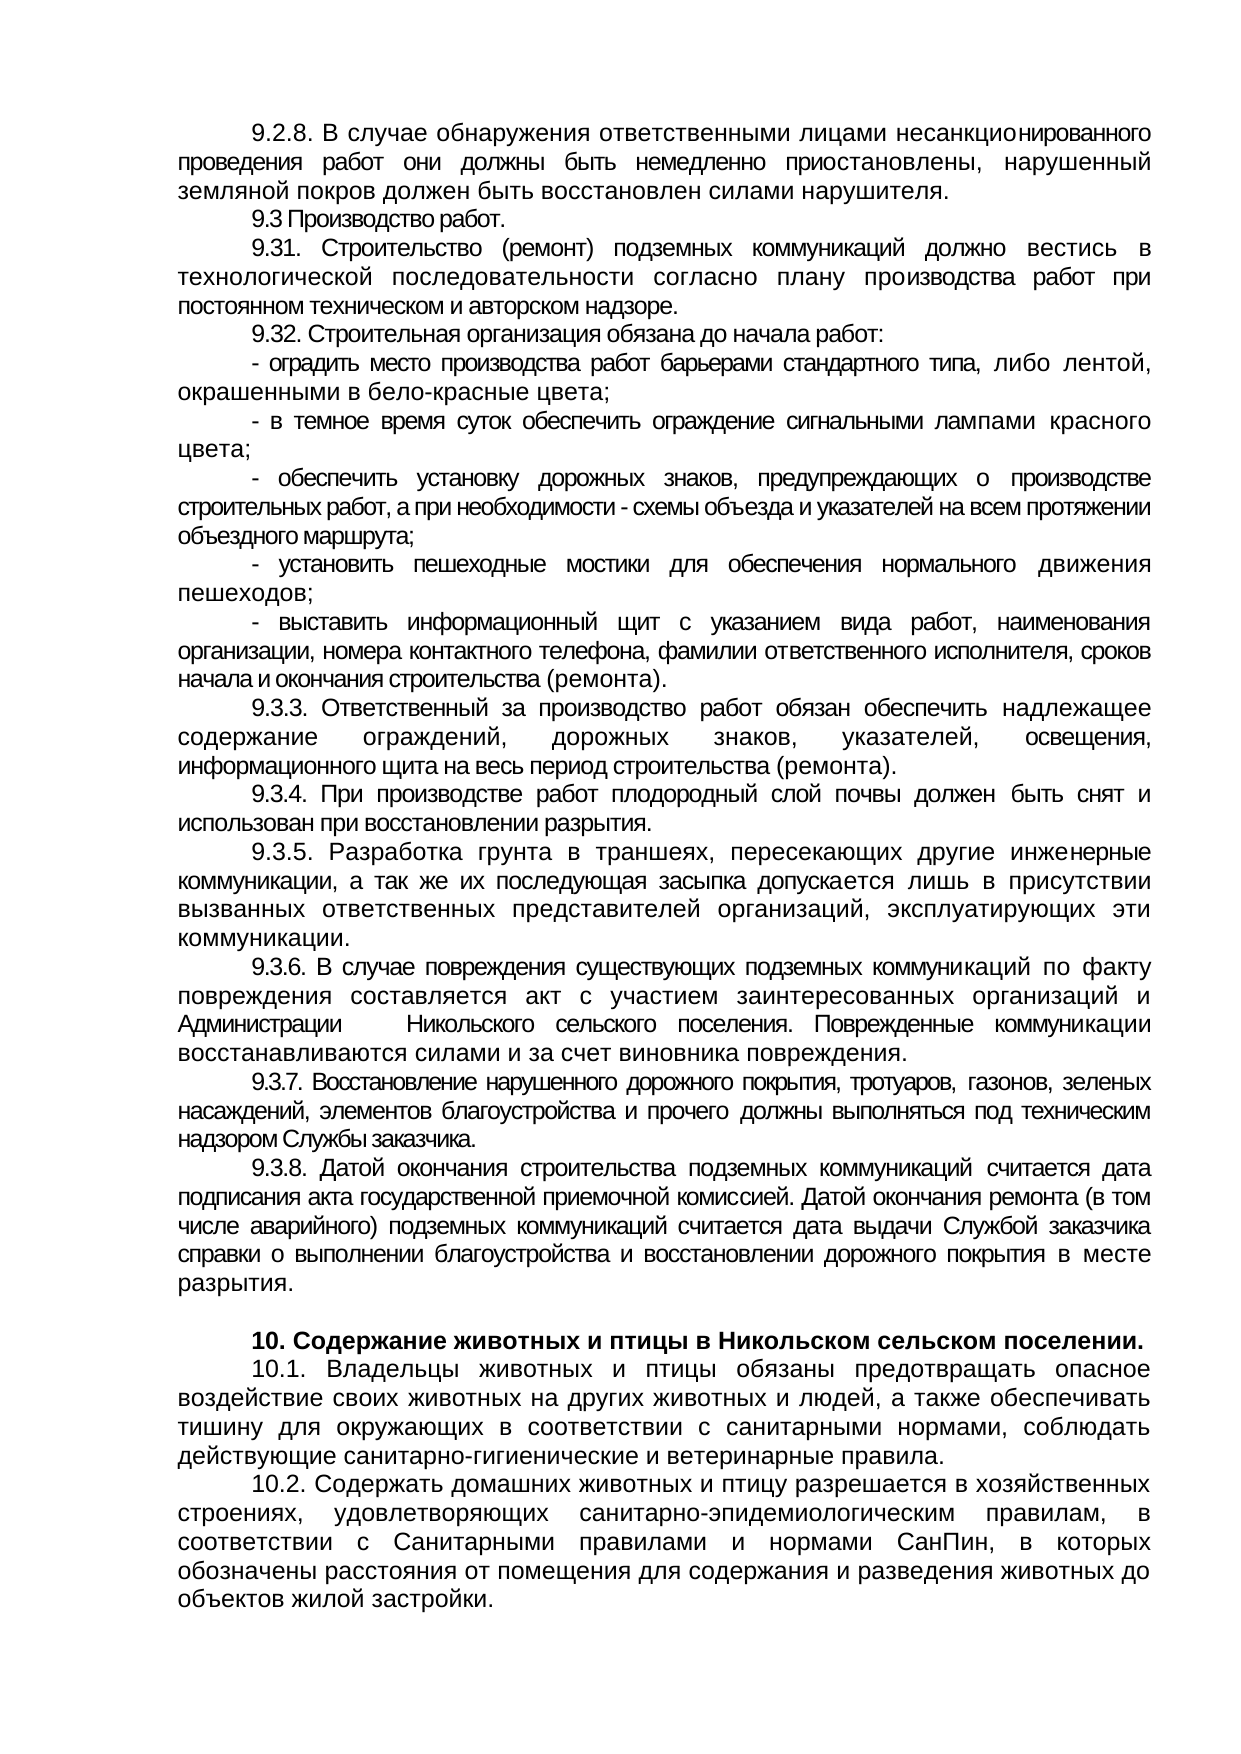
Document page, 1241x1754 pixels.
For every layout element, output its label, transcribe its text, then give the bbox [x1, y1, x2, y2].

text 10. Содержание животных и птицы в Никольском сельском поселении. [177, 1326, 1152, 1354]
text - установить пешеходные мостики для обеспечения нормального движения пешеходов; [177, 549, 1152, 607]
text 9.3.6. В случае повреждения существующих подземных коммуникаций по факту повреждения составляется акт с участием заинтересованных организаций и Администрации Никольского сельского поселения. Поврежденные коммуникации восстанавливаются силами и за счет виновника повреждения. [177, 952, 1152, 1067]
text 9.31. Строительство (ремонт) подземных коммуникаций должно вестись в технологической последовательности согласно плану производства работ при постоянном техническом и авторском надзоре. [177, 233, 1152, 319]
text 9.3 Производство работ. [177, 204, 1152, 233]
text 10.2. Содержать домашних животных и птицу разрешается в хозяйственных строениях, удовлетворяющих санитарно-эпидемиологическим правилам, в соответствии с Санитарными правилами и нормами СанПин, в которых обозначены расстояния от помещения для содержания и разведения животных до объектов жилой застройки. [177, 1469, 1152, 1613]
text - обеспечить установку дорожных знаков, предупреждающих о производстве строительных работ, а при необходимости - схемы объезда и указателей на всем протяжении объездного маршрута; [177, 463, 1152, 549]
text 9.3.4. При производстве работ плодородный слой почвы должен быть снят и использован при восстановлении разрытия. [177, 779, 1152, 837]
text 9.32. Строительная организация обязана до начала работ: [177, 319, 1152, 348]
text 9.3.5. Разработка грунта в траншеях, пересекающих другие инженерные коммуникации, а так же их последующая засыпка допускается лишь в присутствии вызванных ответственных представителей организаций, эксплуатирующих эти коммуникации. [177, 837, 1152, 952]
text - выставить информационный щит с указанием вида работ, наименования организации, номера контактного телефона, фамилии ответственного исполнителя, сроков начала и окончания строительства (ремонта). [177, 607, 1152, 693]
text 10.1. Владельцы животных и птицы обязаны предотвращать опасное воздействие своих животных на других животных и людей, а также обеспечивать тишину для окружающих в соответствии с санитарными нормами, соблюдать действующие санитарно-гигиенические и ветеринарные правила. [177, 1354, 1152, 1469]
text 9.3.8. Датой окончания строительства подземных коммуникаций считается дата подписания акта государственной приемочной комиссией. Датой окончания ремонта (в том числе аварийного) подземных коммуникаций считается дата выдачи Службой заказчика справки о выполнении благоустройства и восстановлении дорожного покрытия в месте разрытия. [177, 1153, 1152, 1297]
text - в темное время суток обеспечить ограждение сигнальными лампами красного цвета; [177, 406, 1152, 463]
text - оградить место производства работ барьерами стандартного типа, либо лентой, окрашенными в бело-красные цвета; [177, 348, 1152, 406]
text 9.3.7. Восстановление нарушенного дорожного покрытия, тротуаров, газонов, зеленых насаждений, элементов благоустройства и прочего должны выполняться под техническим надзором Службы заказчика. [177, 1067, 1152, 1153]
text 9.3.3. Ответственный за производство работ обязан обеспечить надлежащее содержание ограждений, дорожных знаков, указателей, освещения, информационного щита на весь период строительства (ремонта). [177, 693, 1152, 779]
text 9.2.8. В случае обнаружения ответственными лицами несанкционированного проведения работ они должны быть немедленно приостановлены, нарушенный земляной покров должен быть восстановлен силами нарушителя. [177, 118, 1152, 204]
